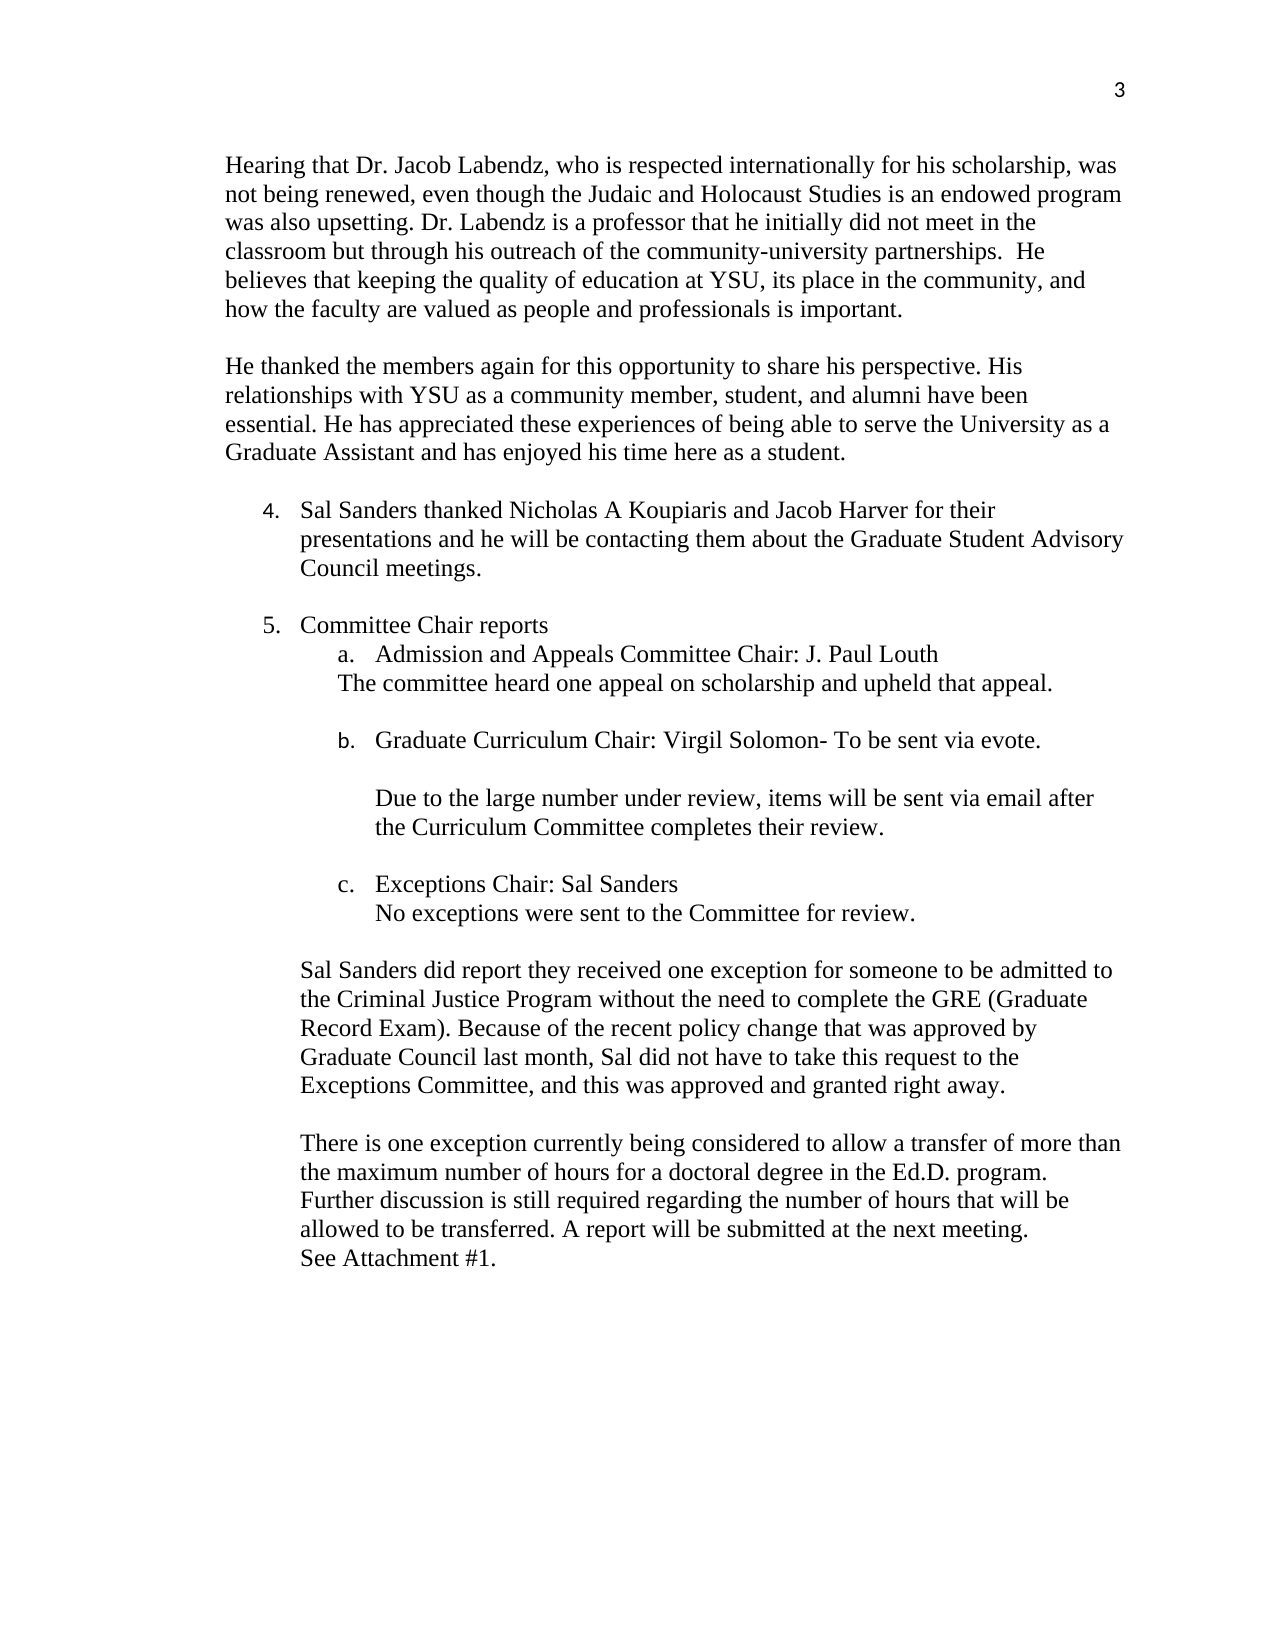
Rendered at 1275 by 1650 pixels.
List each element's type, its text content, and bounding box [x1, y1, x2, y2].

list Exceptions Chair: Sal Sanders [337, 869, 1125, 898]
text a. Admission and Appeals Committee Chair: J. Paul Louth [337, 639, 1125, 668]
text He thanked the members again for this opportunity to share his perspective. His relationships with YSU as a community member, student, and alumni have been essential. He has appreciated these experiences of being able to serve the University as a Graduate Assistant and has enjoyed his time here as a student. [225, 351, 1125, 466]
text The committee heard one appeal on scholarship and upheld that appeal. [337, 668, 1125, 697]
list Committee Chair reports [262, 610, 1125, 639]
text There is one exception currently being considered to allow a transfer of more than the maximum number of hours for a doctoral degree in the Ed.D. program. Further discussion is still required regarding the number of hours that will be allowed to be transferred. A report will be submitted at the next meeting. [300, 1128, 1125, 1243]
text No exceptions were sent to the Committee for review. [375, 898, 1125, 927]
text Sal Sanders did report they received one exception for someone to be admitted to the Criminal Justice Program without the need to complete the GRE (Graduate Record Exam). Because of the recent policy change that was approved by Graduate Council last month, Sal did not have to take this request to the Exceptions Committee, and this was approved and granted right away. [300, 956, 1125, 1099]
text Hearing that Dr. Jacob Labendz, who is respected internationally for his scholarship, was not being renewed, even though the Judaic and Holocaust Studies is an endowed program was also upsetting. Dr. Labendz is a professor that he initially did not meet in the classroom but through his outreach of the community-university partnerships. He believes that keeping the quality of education at YSU, its place in the community, and how the faculty are valued as people and professionals is important. [225, 150, 1125, 322]
list Sal Sanders thanked Nicholas A Koupiaris and Jacob Harver for their [262, 495, 1125, 524]
text presentations and he will be contacting them about the Graduate Student Advisory Council meetings. [300, 524, 1125, 582]
text Due to the large number under review, items will be sent via email after the Curriculum Committee completes their review. [375, 783, 1125, 841]
text See Attachment #1. [300, 1243, 1125, 1272]
list Graduate Curriculum Chair: Virgil Solomon- To be sent via evote. [337, 725, 1125, 754]
